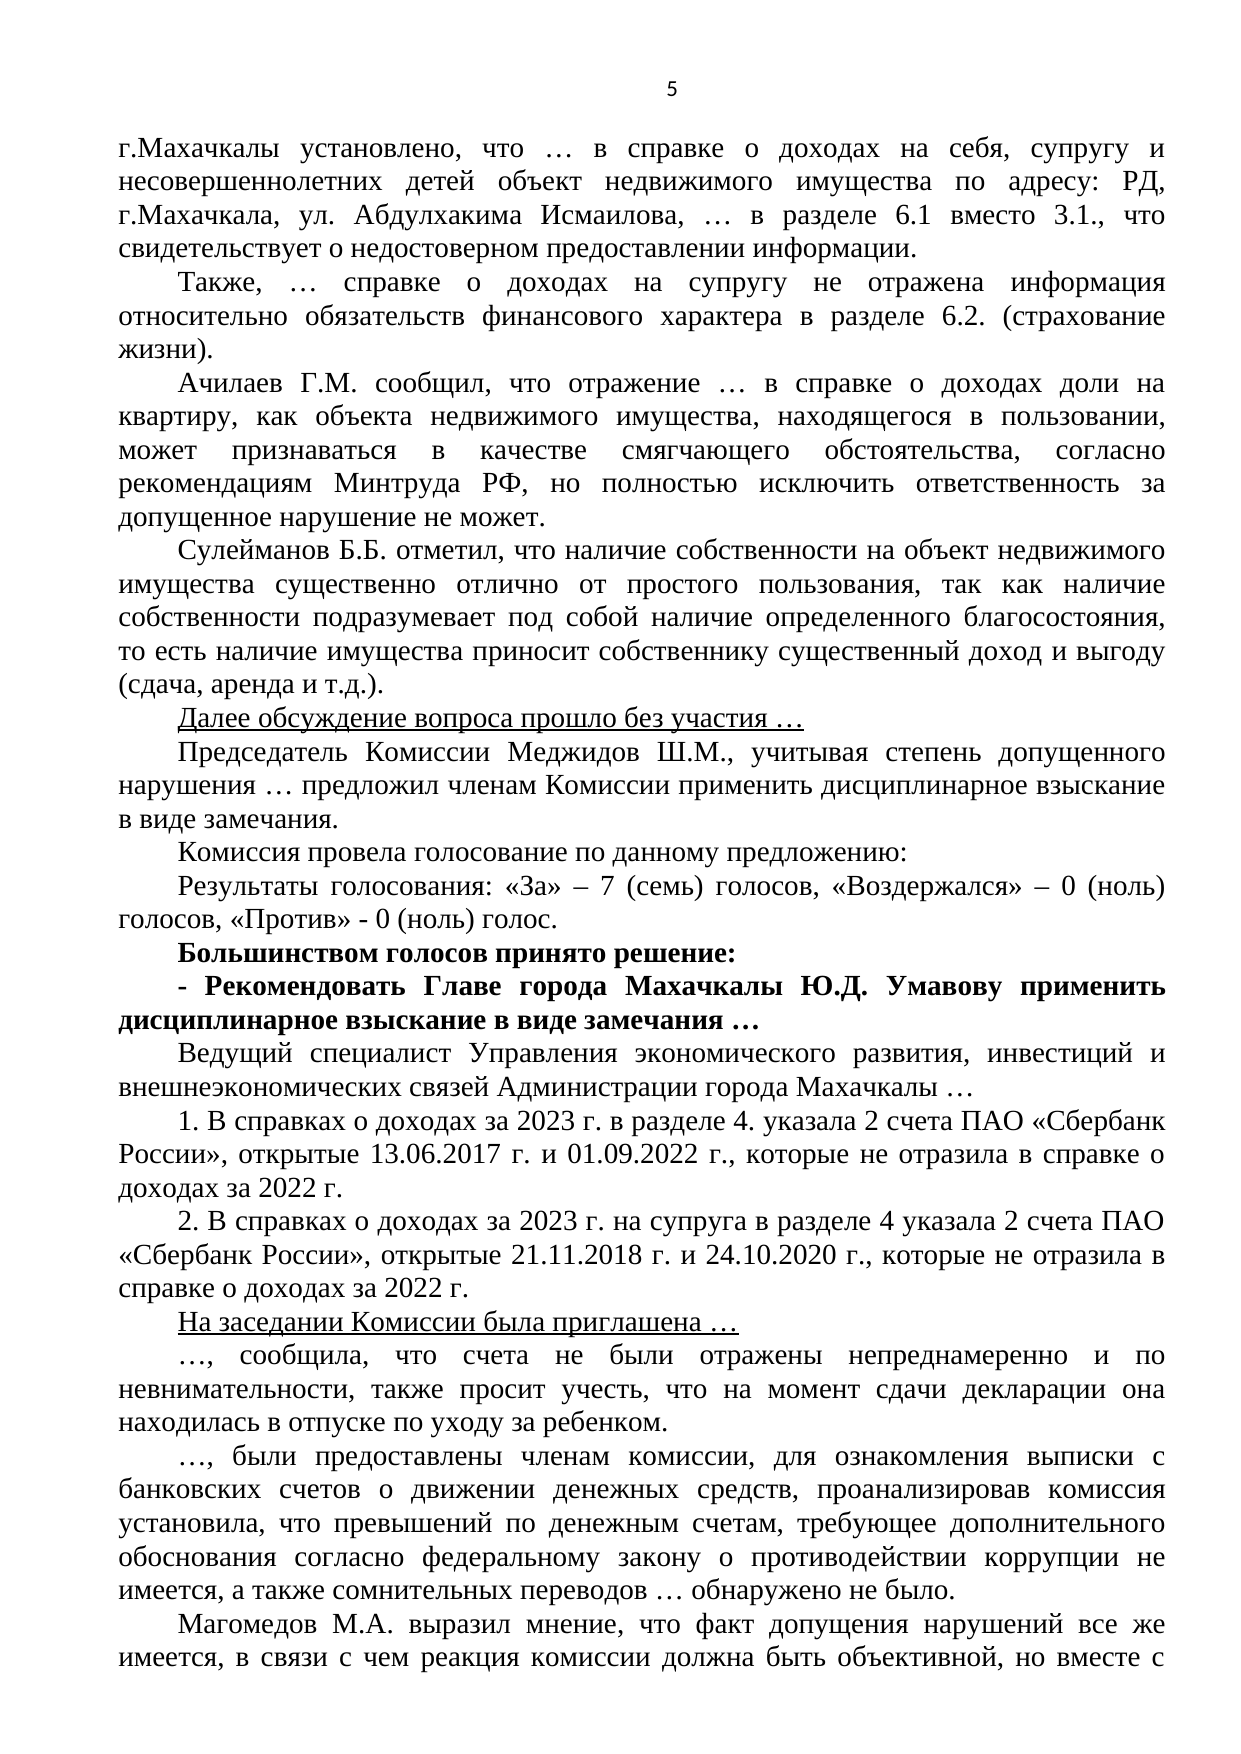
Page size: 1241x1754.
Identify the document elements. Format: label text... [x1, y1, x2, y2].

text Результаты голосования: «За» – 7 (семь) голосов, «Воздержался» – 0 (ноль) голосов, «Против» - 0 (ноль) голос. [118, 868, 1167, 935]
text Ачилаев Г.М. сообщил, что отражение … в справке о доходах доли на квартиру, как объекта недвижимого имущества, находящегося в пользовании, может признаваться в качестве смягчающего обстоятельства, согласно рекомендациям Минтруда РФ, но полностью исключить ответственность за допущенное нарушение не может. [118, 365, 1167, 532]
text Сулейманов Б.Б. отметил, что наличие собственности на объект недвижимого имущества существенно отлично от простого пользования, так как наличие собственности подразумевает под собой наличие определенного благосостояния, то есть наличие имущества приносит собственнику существенный доход и выгоду (сдача, аренда и т.д.). [118, 532, 1167, 700]
text …, сообщила, что счета не были отражены непреднамеренно и по невнимательности, также просит учесть, что на момент сдачи декларации она находилась в отпуске по уходу за ребенком. [118, 1337, 1167, 1438]
text Ведущий специалист Управления экономического развития, инвестиций и внешнеэкономических связей Администрации города Махачкалы … [118, 1036, 1167, 1103]
text Комиссия провела голосование по данному предложению: [118, 834, 1167, 868]
text 1. В справках о доходах за 2023 г. в разделе 4. указала 2 счета ПАО «Сбербанк России», открытые 13.06.2017 г. и 01.09.2022 г., которые не отразила в справке о доходах за 2022 г. [118, 1103, 1167, 1203]
text На заседании Комиссии была приглашена … [118, 1304, 1167, 1337]
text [118, 1606, 1167, 1673]
text Председатель Комиссии Меджидов Ш.М., учитывая степень допущенного нарушения … предложил членам Комиссии применить дисциплинарное взыскание в виде замечания. [118, 734, 1167, 834]
text Большинством голосов принято решение: [118, 935, 1167, 968]
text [118, 130, 1167, 264]
text Далее обсуждение вопроса прошло без участия … [118, 700, 1167, 734]
text …, были предоставлены членам комиссии, для ознакомления выписки с банковских счетов о движении денежных средств, проанализировав комиссия установила, что превышений по денежным счетам, требующее дополнительного обоснования согласно федеральному закону о противодействии коррупции не имеется, а также сомнительных переводов … обнаружено не было. [118, 1438, 1167, 1606]
text - Рекомендовать Главе города Махачкалы Ю.Д. Умавову применить дисциплинарное взыскание в виде замечания … [118, 968, 1167, 1036]
text 2. В справках о доходах за 2023 г. на супруга в разделе 4 указала 2 счета ПАО «Сбербанк России», открытые 21.11.2018 г. и 24.10.2020 г., которые не отразила в справке о доходах за 2022 г. [118, 1203, 1167, 1304]
text Также, … справке о доходах на супругу не отражена информация относительно обязательств финансового характера в разделе 6.2. (страхование жизни). [118, 264, 1167, 365]
